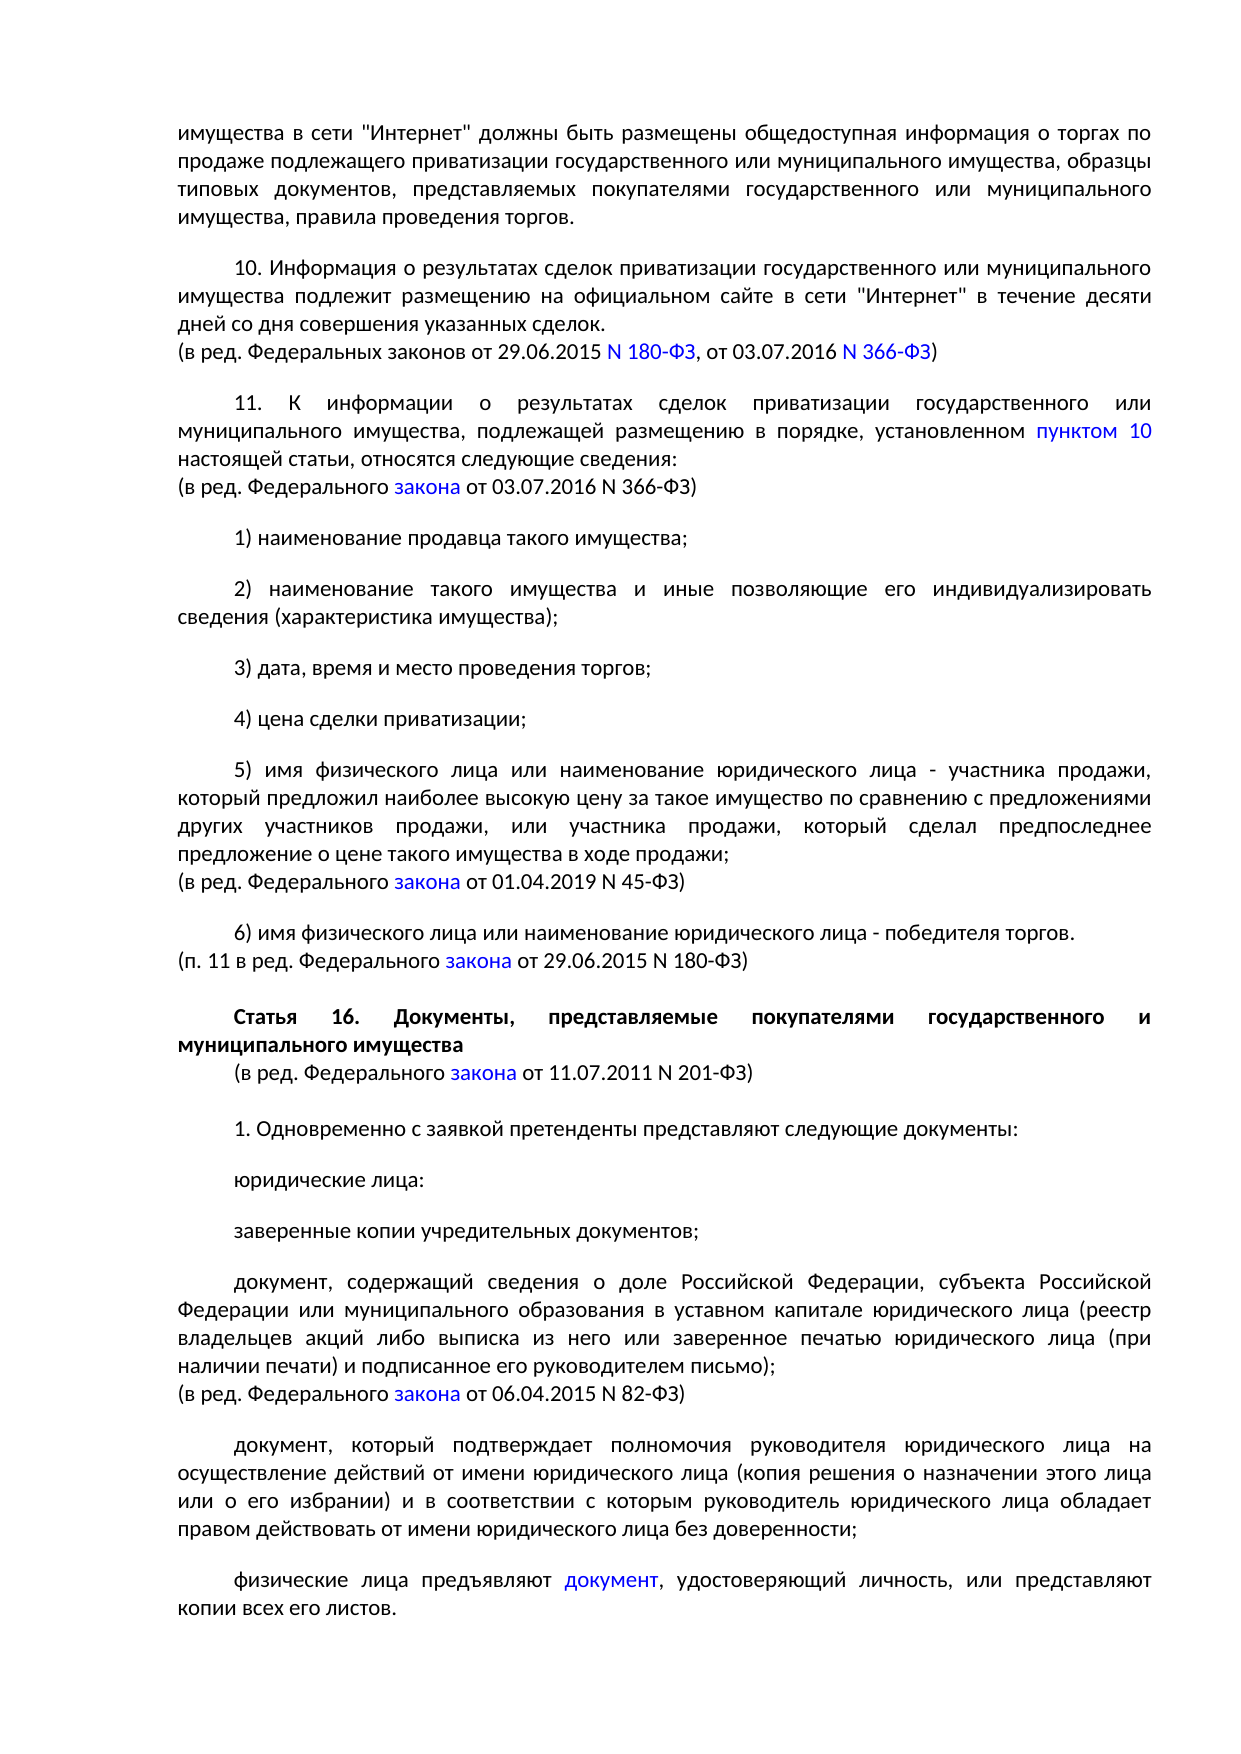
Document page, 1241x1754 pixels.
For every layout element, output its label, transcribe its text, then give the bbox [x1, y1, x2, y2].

text документ, содержащий сведения о доле Российской Федерации, субъекта Российской Федерации или муниципального образования в уставном капитале юридического лица (реестр владельцев акций либо выписка из него или заверенное печатью юридического лица (при наличии печати) и подписанное его руководителем письмо); [177, 1267, 1152, 1379]
title Статья 16. Документы, представляемые покупателями государственного и муниципального имущества [177, 1002, 1152, 1058]
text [177, 118, 1152, 230]
text 2) наименование такого имущества и иные позволяющие его индивидуализировать сведения (характеристика имущества); [177, 574, 1152, 630]
text документ, который подтверждает полномочия руководителя юридического лица на осуществление действий от имени юридического лица (копия решения о назначении этого лица или о его избрании) и в соответствии с которым руководитель юридического лица обладает правом действовать от имени юридического лица без доверенности; [177, 1430, 1152, 1542]
text 1. Одновременно с заявкой претенденты представляют следующие документы: [177, 1114, 1152, 1142]
text (в ред. Федерального закона от 11.07.2011 N 201-ФЗ) [177, 1058, 1152, 1086]
text 1) наименование продавца такого имущества; [177, 523, 1152, 551]
text юридические лица: [177, 1165, 1152, 1193]
text заверенные копии учредительных документов; [177, 1216, 1152, 1244]
text 6) имя физического лица или наименование юридического лица - победителя торгов. [177, 918, 1152, 946]
text 3) дата, время и место проведения торгов; [177, 653, 1152, 681]
text физические лица предъявляют документ, удостоверяющий личность, или представляют копии всех его листов. [177, 1565, 1152, 1621]
text (п. 11 в ред. Федерального закона от 29.06.2015 N 180-ФЗ) [177, 946, 1152, 974]
text (в ред. Федерального закона от 03.07.2016 N 366-ФЗ) [177, 472, 1152, 500]
text (в ред. Федерального закона от 01.04.2019 N 45-ФЗ) [177, 867, 1152, 895]
text 11. К информации о результатах сделок приватизации государственного или муниципального имущества, подлежащей размещению в порядке, установленном пунктом 10 настоящей статьи, относятся следующие сведения: [177, 388, 1152, 472]
text (в ред. Федерального закона от 06.04.2015 N 82-ФЗ) [177, 1379, 1152, 1407]
text (в ред. Федеральных законов от 29.06.2015 N 180-ФЗ, от 03.07.2016 N 366-ФЗ) [177, 337, 1152, 365]
text 10. Информация о результатах сделок приватизации государственного или муниципального имущества подлежит размещению на официальном сайте в сети "Интернет" в течение десяти дней со дня совершения указанных сделок. [177, 253, 1152, 337]
text 5) имя физического лица или наименование юридического лица - участника продажи, который предложил наиболее высокую цену за такое имущество по сравнению с предложениями других участников продажи, или участника продажи, который сделал предпоследнее предложение о цене такого имущества в ходе продажи; [177, 755, 1152, 867]
text 4) цена сделки приватизации; [177, 704, 1152, 732]
